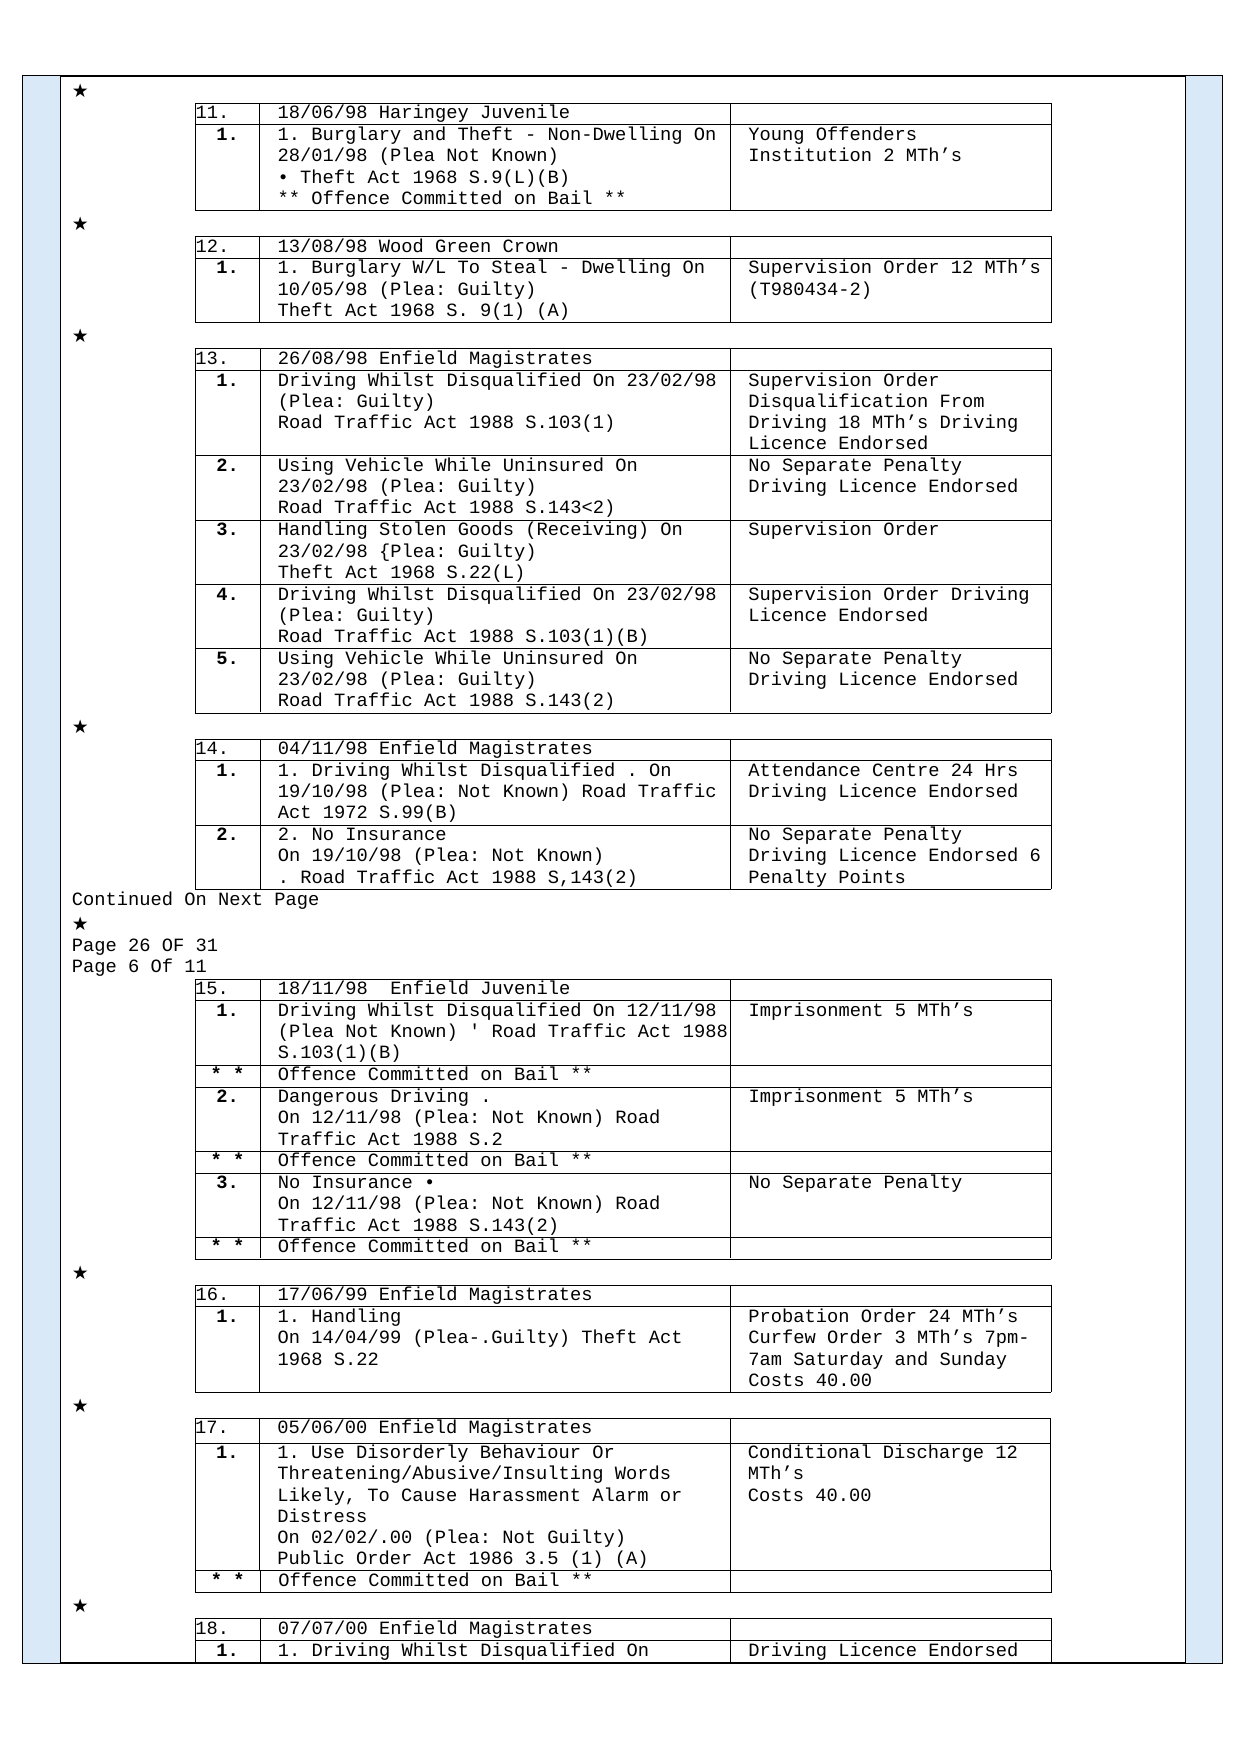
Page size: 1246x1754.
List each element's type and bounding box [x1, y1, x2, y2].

table_header [23, 76, 60, 1663]
table_header [1186, 76, 1222, 1663]
